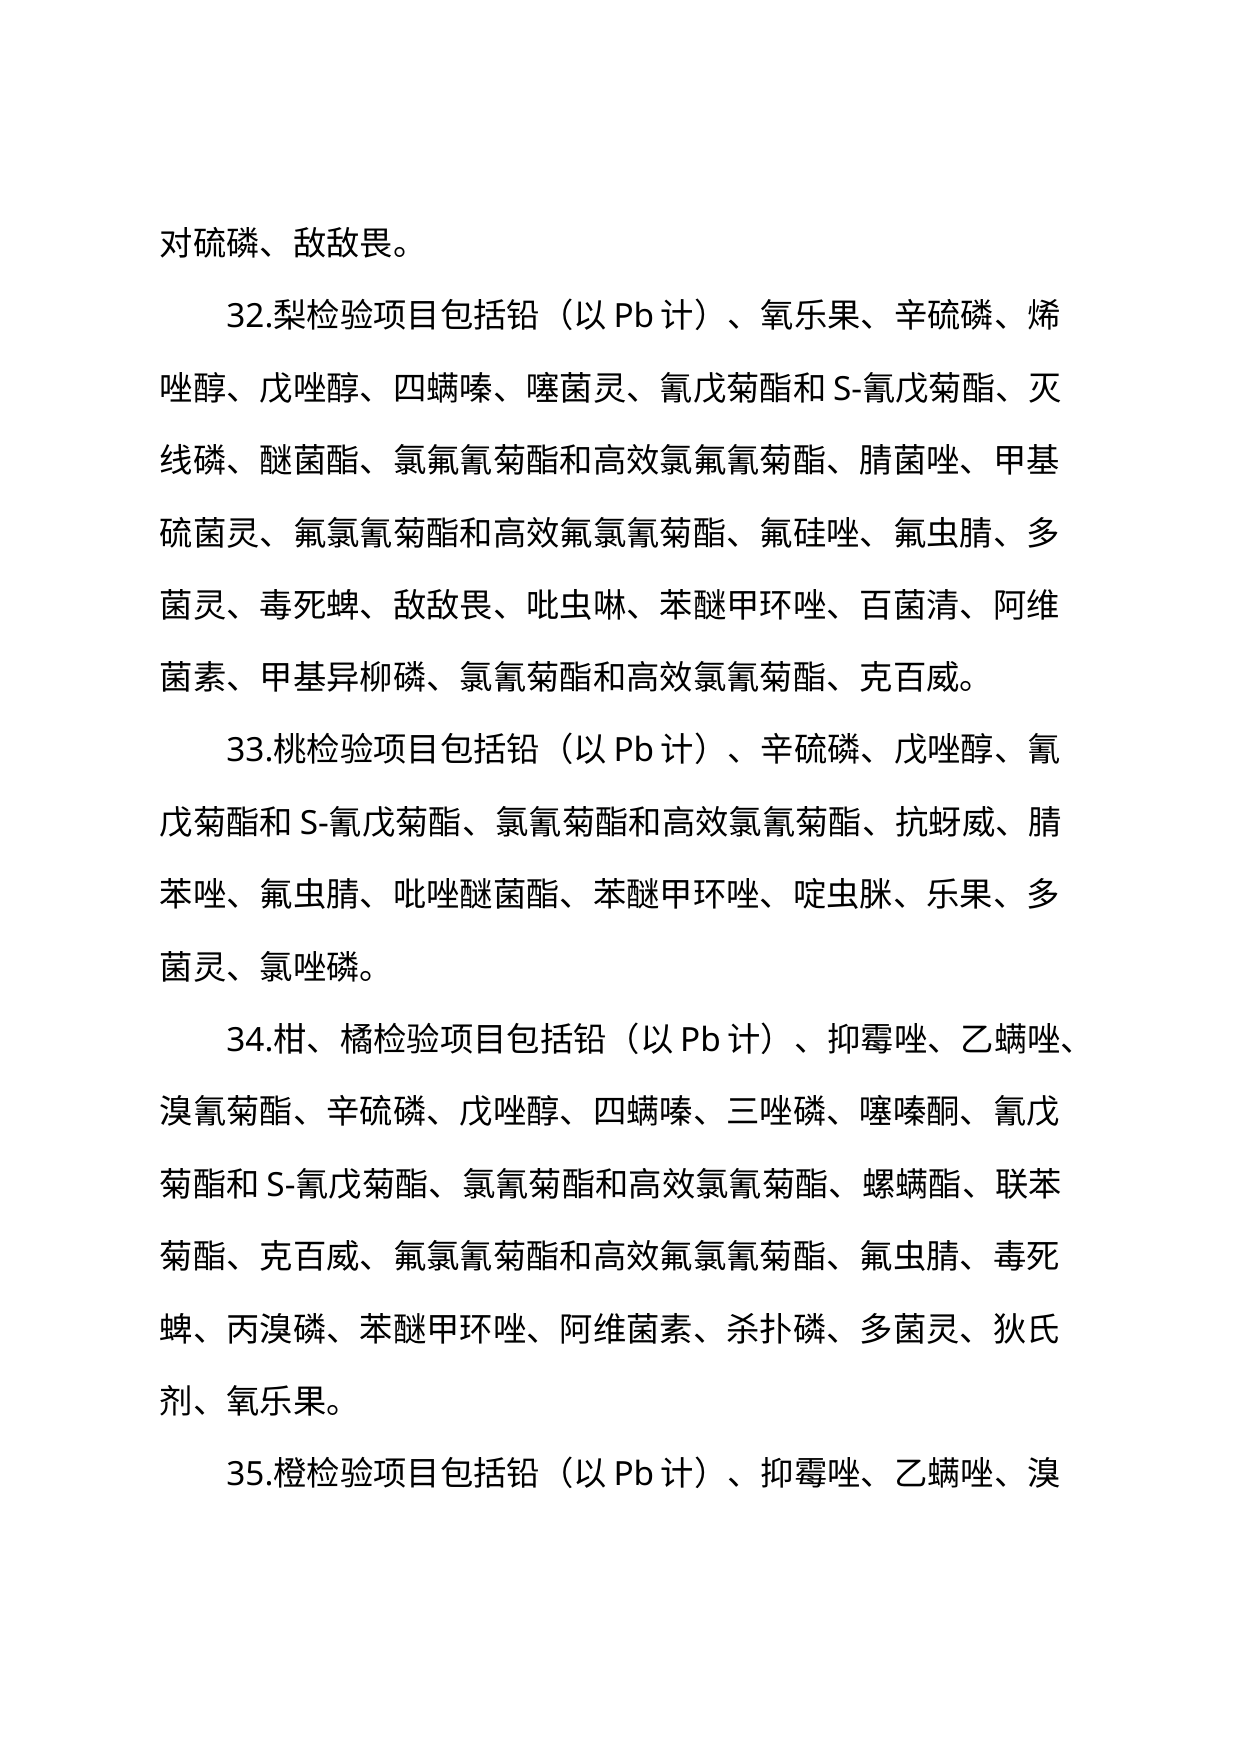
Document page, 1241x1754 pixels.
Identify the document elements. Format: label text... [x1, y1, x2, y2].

list 32.梨检验项目包括铅（以Pb计）、氧乐果、辛硫磷、烯唑醇、戊唑醇、四螨嗪、噻菌灵、氰戊菊酯和S-氰戊菊酯、灭线磷、醚菌酯、氯氟氰菊酯和高效氯氟氰菊酯、腈菌唑、甲基硫菌灵、氟氯氰菊酯和高效氟氯氰菊酯、氟硅唑、氟虫腈、多菌灵、毒死蜱、敌敌畏、吡虫啉、苯醚甲环唑、百菌清、阿维菌素、甲基异柳磷、氯氰菊酯和高效氯氰菊酯、克百威。 [159, 289, 1081, 699]
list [159, 1447, 1081, 1495]
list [159, 217, 1081, 265]
list 33.桃检验项目包括铅（以Pb计）、辛硫磷、戊唑醇、氰戊菊酯和S-氰戊菊酯、氯氰菊酯和高效氯氰菊酯、抗蚜威、腈苯唑、氟虫腈、吡唑醚菌酯、苯醚甲环唑、啶虫脒、乐果、多菌灵、氯唑磷。 [159, 723, 1081, 989]
list 34.柑、橘检验项目包括铅（以Pb计）、抑霉唑、乙螨唑、溴氰菊酯、辛硫磷、戊唑醇、四螨嗪、三唑磷、噻嗪酮、氰戊菊酯和S-氰戊菊酯、氯氰菊酯和高效氯氰菊酯、螺螨酯、联苯菊酯、克百威、氟氯氰菊酯和高效氟氯氰菊酯、氟虫腈、毒死蜱、丙溴磷、苯醚甲环唑、阿维菌素、杀扑磷、多菌灵、狄氏剂、氧乐果。 [159, 1013, 1081, 1423]
